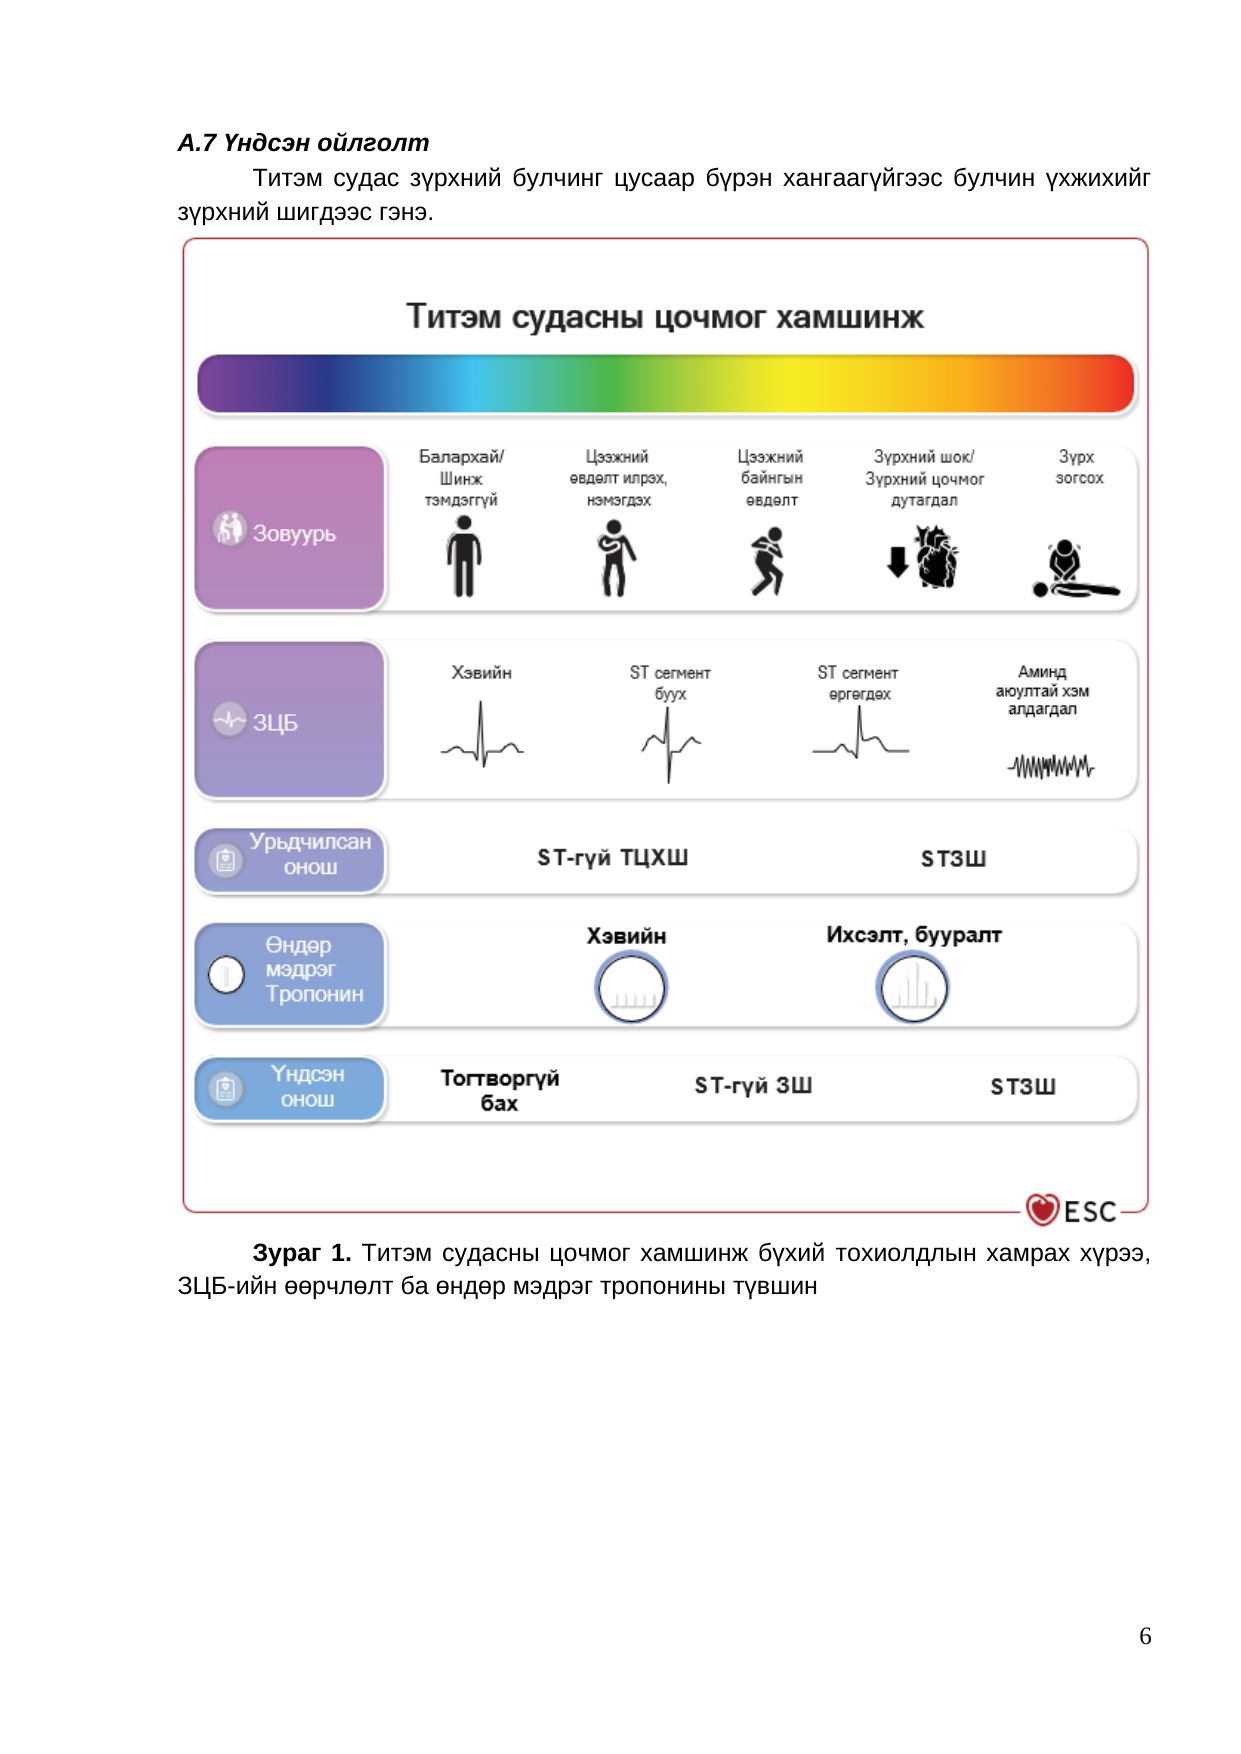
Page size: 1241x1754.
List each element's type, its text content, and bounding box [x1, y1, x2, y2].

picture [177, 229, 1152, 1234]
text Зураг 1. Титэм судасны цочмог хамшинж бүхий тохиолдлын хамрах хүрээ, ЗЦБ-ийн өөрчлөлт ба өндөр мэдрэг тропонины түвшин [177, 1238, 1152, 1299]
text Титэм судас зүрхний булчинг цусаар бүрэн хангаагүйгээс булчин үхжихийг зүрхний шигдээс гэнэ. [177, 163, 1152, 225]
subtitle А.7 Үндсэн ойлголт [177, 128, 1152, 157]
